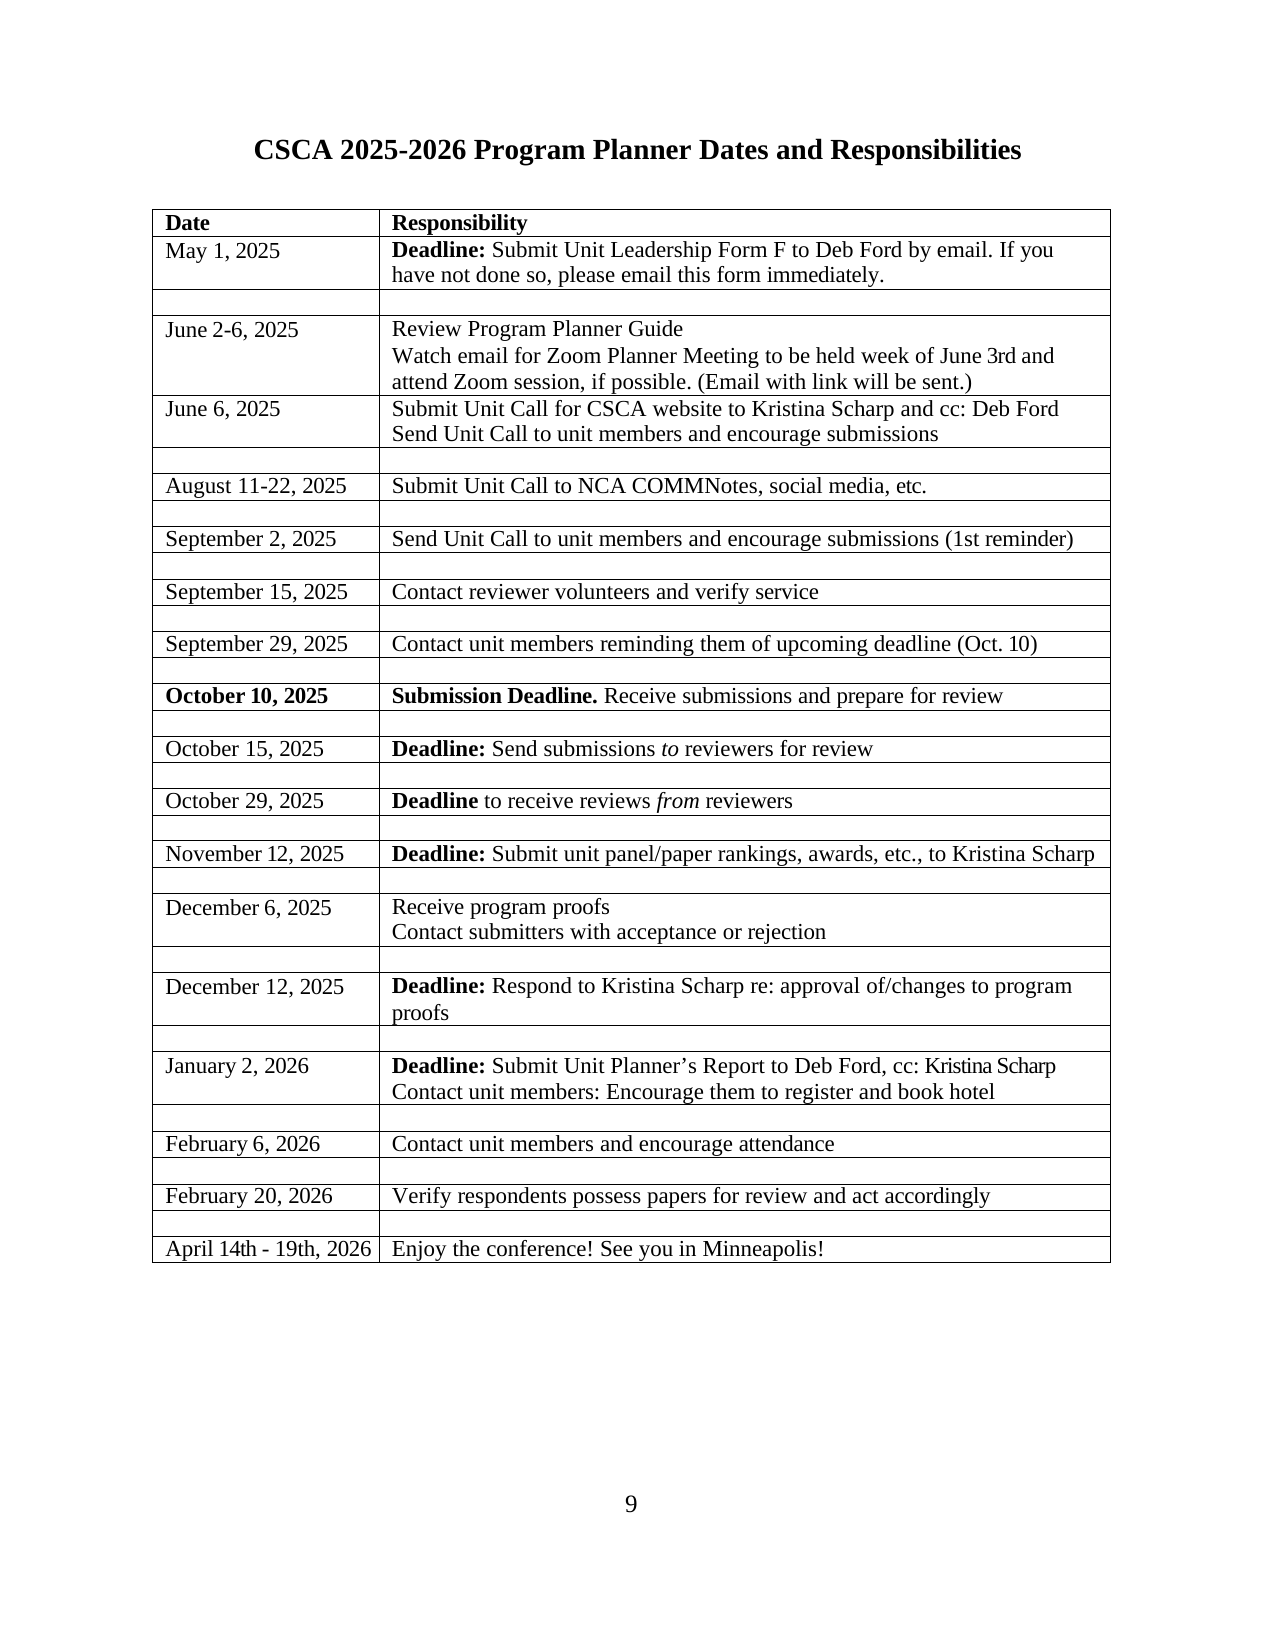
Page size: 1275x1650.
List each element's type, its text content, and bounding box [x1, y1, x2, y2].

table_cell [153, 501, 379, 526]
table_cell Send Unit Call to unit members and encourage submissions (1st reminder) [380, 527, 1110, 552]
table_cell October 10, 2025 [153, 684, 379, 709]
table_cell May 1, 2025 [153, 237, 379, 289]
table_cell [153, 816, 379, 840]
table_cell Deadline: Submit Unit Leadership Form F to Deb Ford by email. If you have not done so, please email this form immediately. [380, 237, 1110, 289]
table_cell [153, 448, 379, 473]
table_cell [380, 1158, 1110, 1183]
table_cell October 15, 2025 [153, 737, 379, 762]
table_cell Verify respondents possess papers for review and act accordingly [380, 1185, 1110, 1210]
table_cell Contact unit members and encourage attendance [380, 1132, 1110, 1157]
table_cell June 2-6, 2025 [153, 316, 379, 395]
table_cell [153, 868, 379, 893]
table_cell [380, 1211, 1110, 1236]
table_cell [380, 553, 1110, 578]
table_header Responsibility [380, 210, 1110, 236]
table_cell [380, 501, 1110, 526]
table_cell [380, 448, 1110, 473]
table_cell Receive program proofs Contact submitters with acceptance or rejection [380, 894, 1110, 946]
table_cell September 2, 2025 [153, 527, 379, 552]
table_cell [380, 290, 1110, 314]
table_cell Submit Unit Call to NCA COMMNotes, social media, etc. [380, 474, 1110, 500]
table_cell Review Program Planner Guide Watch email for Zoom Planner Meeting to be held week of June 3rd and attend Zoom session, if possible. (Email with link will be sent.) [380, 316, 1110, 395]
table_cell [153, 1105, 379, 1131]
table_cell Submit Unit Call for CSCA website to Kristina Scharp and cc: Deb Ford Send Unit Call to unit members and encourage submissions [380, 396, 1110, 447]
table_cell Deadline: Submit unit panel/paper rankings, awards, etc., to Kristina Scharp [380, 841, 1110, 867]
table_cell April 14th - 19th, 2026 [153, 1237, 379, 1262]
table_cell December 6, 2025 [153, 894, 379, 946]
text CSCA 2025-2026 Program Planner Dates and Responsibilities [225, 132, 1050, 166]
table_cell [380, 947, 1110, 972]
table_cell [153, 1211, 379, 1236]
table_cell September 29, 2025 [153, 632, 379, 657]
table_cell [380, 763, 1110, 788]
table_header Date [153, 210, 379, 236]
table_cell Deadline to receive reviews from reviewers [380, 789, 1110, 814]
table_cell [153, 553, 379, 578]
table_cell [380, 606, 1110, 631]
table_cell Deadline: Send submissions to reviewers for review [380, 737, 1110, 762]
table_cell Contact reviewer volunteers and verify service [380, 580, 1110, 605]
table_cell June 6, 2025 [153, 396, 379, 447]
table_cell [380, 711, 1110, 736]
table_cell Contact unit members reminding them of upcoming deadline (Oct. 10) [380, 632, 1110, 657]
table_cell [153, 947, 379, 972]
table_cell Submission Deadline. Receive submissions and prepare for review [380, 684, 1110, 709]
table_cell [380, 1026, 1110, 1051]
table_cell January 2, 2026 [153, 1052, 379, 1104]
table_cell [153, 658, 379, 683]
table_cell [153, 290, 379, 314]
table_cell December 12, 2025 [153, 973, 379, 1025]
table_cell February 20, 2026 [153, 1185, 379, 1210]
table_cell [380, 868, 1110, 893]
table_cell [380, 1105, 1110, 1131]
table_cell October 29, 2025 [153, 789, 379, 814]
table_cell August 11-22, 2025 [153, 474, 379, 500]
table_cell Enjoy the conference! See you in Minneapolis! [380, 1237, 1110, 1262]
table_cell [380, 658, 1110, 683]
table_cell [380, 816, 1110, 840]
table_cell [153, 1026, 379, 1051]
table_cell [153, 1158, 379, 1183]
table_cell Deadline: Submit Unit Planner’s Report to Deb Ford, cc: Kristina Scharp Contact unit members: Encourage them to register and book hotel [380, 1052, 1110, 1104]
table_cell [153, 711, 379, 736]
table_cell [153, 763, 379, 788]
table_cell February 6, 2026 [153, 1132, 379, 1157]
table_cell Deadline: Respond to Kristina Scharp re: approval of/changes to program proofs [380, 973, 1110, 1025]
table_cell November 12, 2025 [153, 841, 379, 867]
table_cell [153, 606, 379, 631]
table_cell September 15, 2025 [153, 580, 379, 605]
